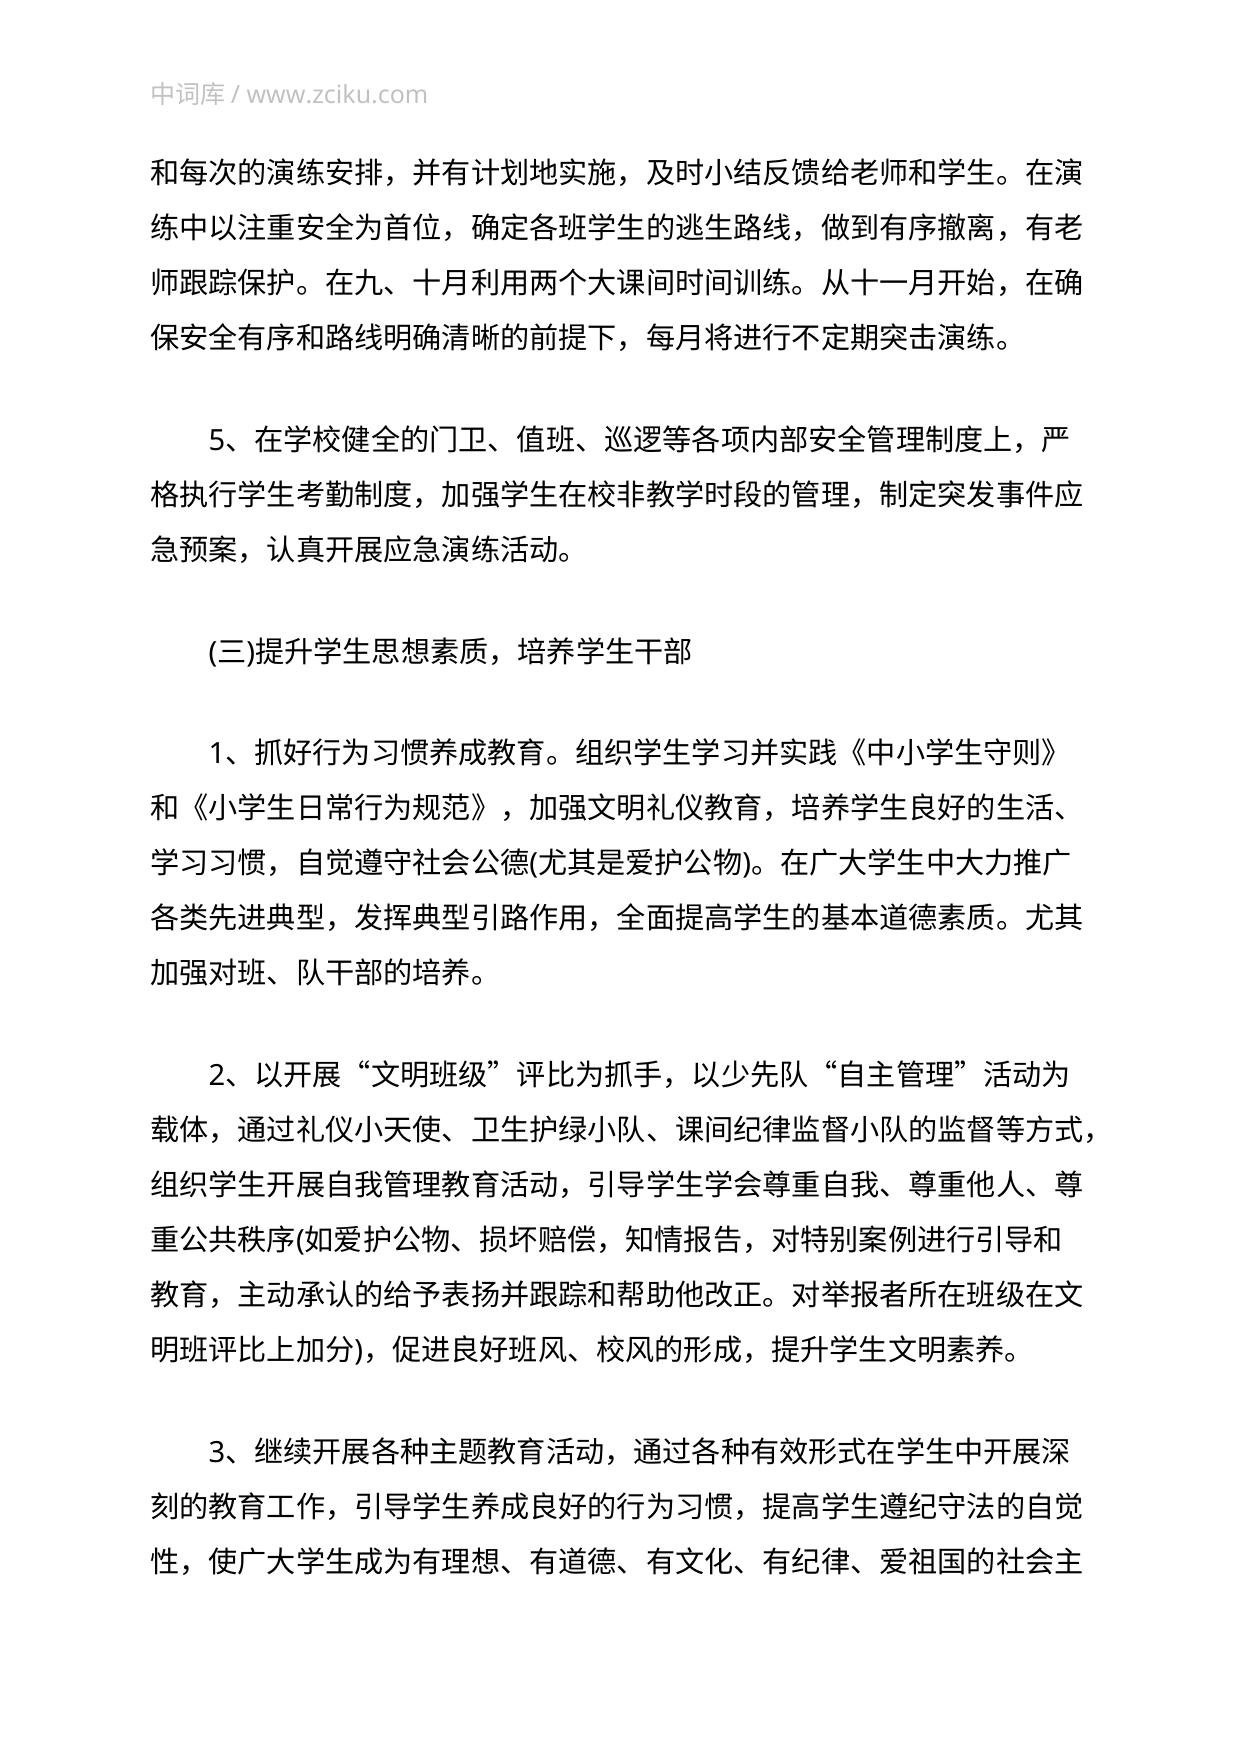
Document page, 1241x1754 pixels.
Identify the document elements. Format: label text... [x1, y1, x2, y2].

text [150, 1428, 1090, 1581]
text 1、抓好行为习惯养成教育。组织学生学习并实践《中小学生守则》和《小学生日常行为规范》，加强文明礼仪教育，培养学生良好的生活、学习习惯，自觉遵守社会公德(尤其是爱护公物)。在广大学生中大力推广各类先进典型，发挥典型引路作用，全面提高学生的基本道德素质。尤其加强对班、队干部的培养。 [150, 730, 1090, 992]
text (三)提升学生思想素质，培养学生干部 [150, 628, 1090, 671]
text 2、以开展“文明班级”评比为抓手，以少先队“自主管理”活动为载体，通过礼仪小天使、卫生护绿小队、课间纪律监督小队的监督等方式，组织学生开展自我管理教育活动，引导学生学会尊重自我、尊重他人、尊重公共秩序(如爱护公物、损坏赔偿，知情报告，对特别案例进行引导和教育，主动承认的给予表扬并跟踪和帮助他改正。对举报者所在班级在文明班评比上加分)，促进良好班风、校风的形成，提升学生文明素养。 [150, 1052, 1090, 1369]
text 5、在学校健全的门卫、值班、巡逻等各项内部安全管理制度上，严格执行学生考勤制度，加强学生在校非教学时段的管理，制定突发事件应急预案，认真开展应急演练活动。 [150, 416, 1090, 569]
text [150, 150, 1090, 357]
